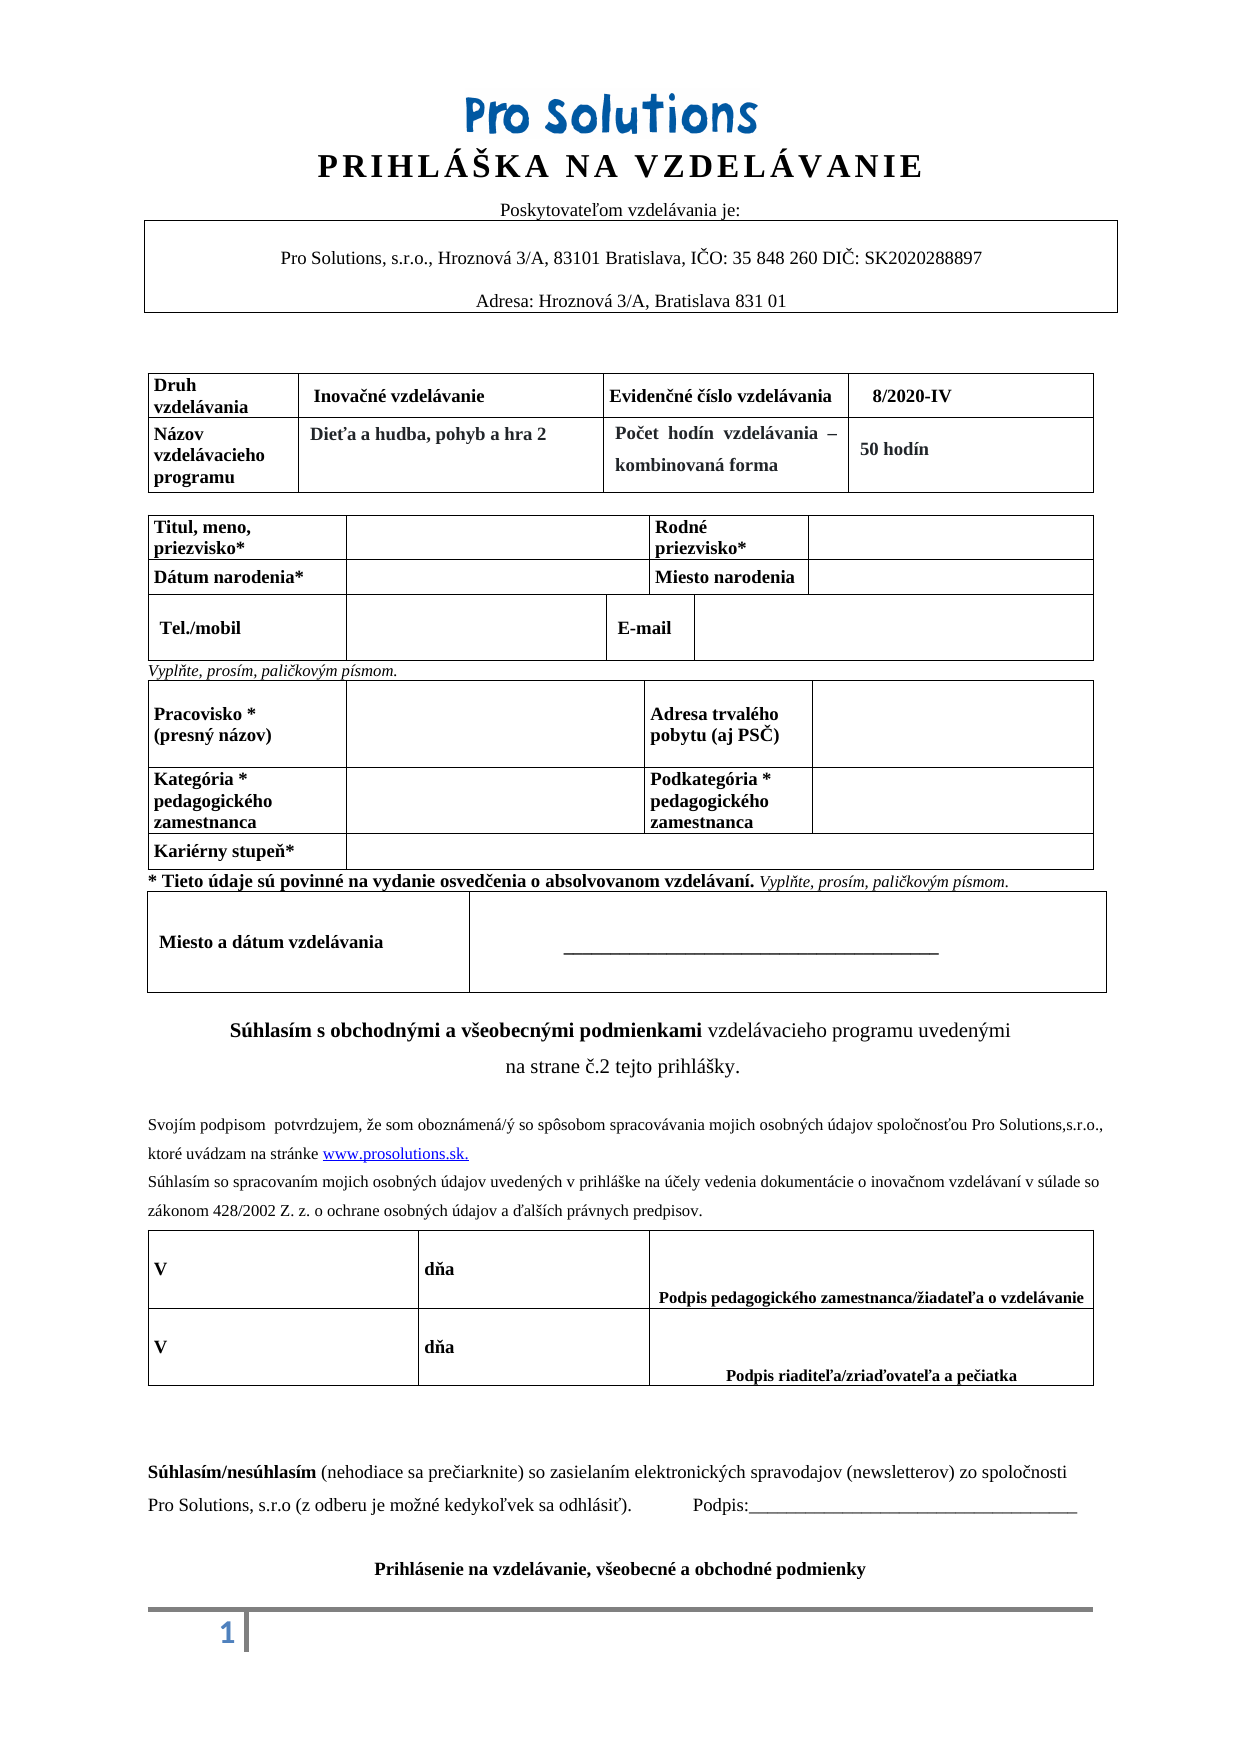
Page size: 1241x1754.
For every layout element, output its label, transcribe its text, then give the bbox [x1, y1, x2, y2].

table_cell Dieťa a hudba, pohyb a hra 2 [299, 418, 603, 492]
table_cell V [149, 1309, 418, 1385]
table_cell [347, 834, 1093, 868]
table_header Podpis pedagogického zamestnanca/žiadateľa o vzdelávanie [650, 1231, 1093, 1307]
table_header 8/2020-IV [849, 374, 1093, 417]
text Vyplňte, prosím, paličkovým písmom. [148, 661, 1093, 680]
picture [465, 88, 761, 139]
table_cell Počet hodín vzdelávania – kombinovaná forma [604, 418, 848, 492]
table_cell [809, 560, 1093, 594]
table_cell [695, 595, 1093, 660]
table_cell dňa [419, 1309, 649, 1385]
table_header [347, 681, 644, 767]
text Prihlásenie na vzdelávanie, všeobecné a obchodné podmienky [148, 1558, 1093, 1580]
text PRIHLÁŠKA NA VZDELÁVANIE [148, 146, 1093, 184]
text Súhlasím/nesúhlasím (nehodiace sa prečiarknite) so zasielaním elektronických spravodajov (newsletterov) zo spoločnosti Pro Solutions, s.r.o (z odberu je možné kedykoľvek sa odhlásiť). Podpis:___________________________________ [148, 1461, 1093, 1515]
table_header dňa [419, 1231, 649, 1307]
table_cell Podkategória * pedagogického zamestnanca [645, 768, 812, 833]
table_header Pro Solutions, s.r.o., Hroznová 3/A, 83101 Bratislava, IČO: 35 848 260 DIČ: SK2020288897 Adresa: Hroznová 3/A, Bratislava 831 01 [145, 221, 1117, 312]
table_header Druh vzdelávania [149, 374, 298, 417]
table_header Rodné priezvisko* [650, 516, 808, 559]
table_header [347, 516, 649, 559]
table_header Inovačné vzdelávanie [299, 374, 603, 417]
text * Tieto údaje sú povinné na vydanie osvedčenia o absolvovanom vzdelávaní. Vyplňte, prosím, paličkovým písmom. [148, 870, 1093, 891]
table_cell E-mail [607, 595, 694, 660]
table_cell Miesto narodenia [650, 560, 808, 594]
table_cell [347, 595, 606, 660]
text Súhlasím s obchodnými a všeobecnými podmienkami vzdelávacieho programu uvedenými na strane č.2 tejto prihlášky. [148, 1018, 1093, 1078]
table_cell Kariérny stupeň* [149, 834, 346, 868]
text Svojím podpisom potvrdzujem, že som oboznámená/ý so spôsobom spracovávania mojich osobných údajov spoločnosťou Pro Solutions,s.r.o., ktoré uvádzam na stránke www.prosolutions.sk. Súhlasím so spracovaním mojich osobných údajov uvedených v prihláške na účely vedenia dokumentácie o inovačnom vzdelávaní v súlade so zákonom 428/2002 Z. z. o ochrane osobných údajov a ďalších právnych predpisov. [148, 1115, 1122, 1220]
table_header Miesto a dátum vzdelávania [148, 892, 469, 992]
table_cell [813, 768, 1093, 833]
table_cell Tel./mobil [149, 595, 346, 660]
table_header [813, 681, 1093, 767]
table_header Adresa trvalého pobytu (aj PSČ) [645, 681, 812, 767]
table_cell [347, 768, 644, 833]
table_header Titul, meno, priezvisko* [149, 516, 346, 559]
table_cell Dátum narodenia* [149, 560, 346, 594]
table_header Evidenčné číslo vzdelávania [604, 374, 848, 417]
text Poskytovateľom vzdelávania je: [148, 199, 1093, 220]
table_header Pracovisko * (presný názov) [149, 681, 346, 767]
table_cell Kategória * pedagogického zamestnanca [149, 768, 346, 833]
table_cell Názov vzdelávacieho programu [149, 418, 298, 492]
table_header V [149, 1231, 418, 1307]
table_cell 50 hodín [849, 418, 1093, 492]
table_cell Podpis riaditeľa/zriaďovateľa a pečiatka [650, 1309, 1093, 1385]
table_header ________________________________________ [470, 892, 1106, 992]
table_header [809, 516, 1093, 559]
table_cell [347, 560, 649, 594]
